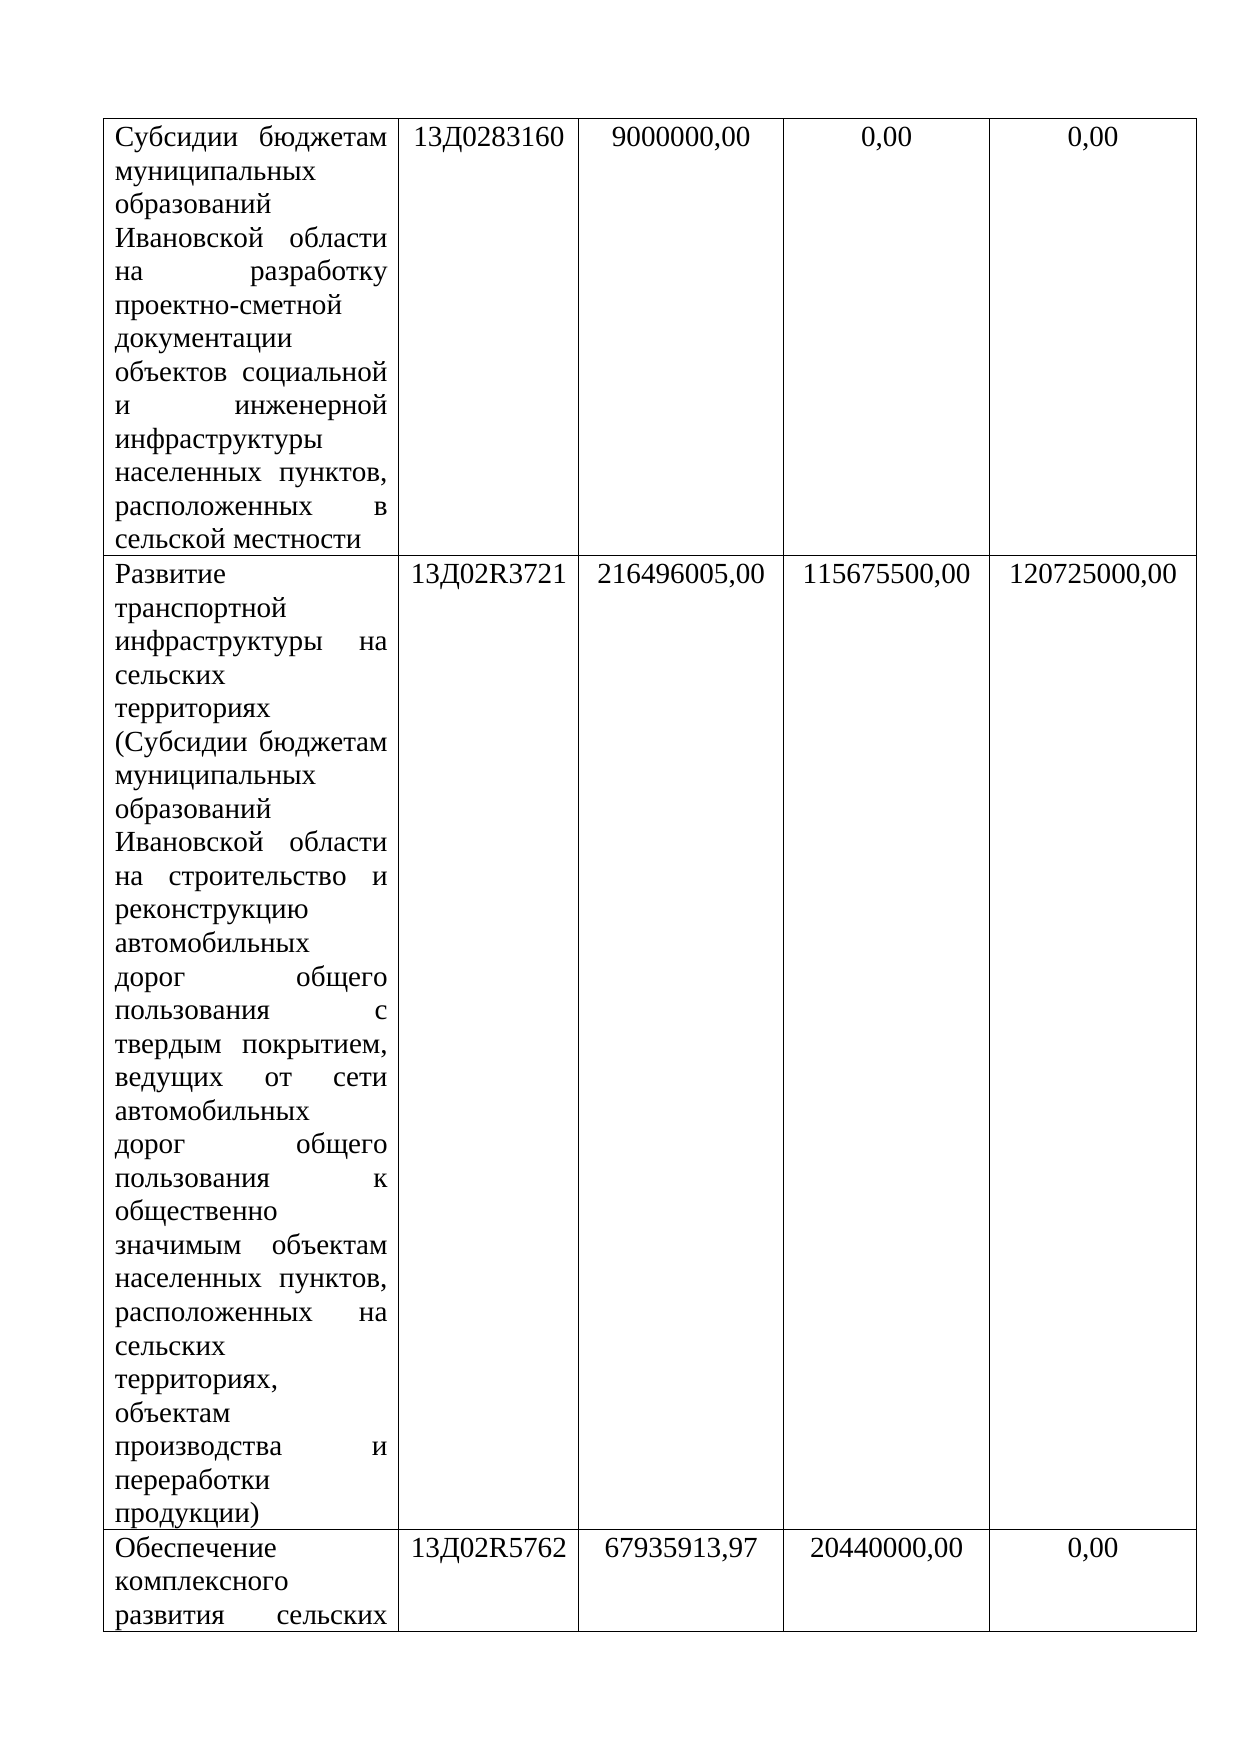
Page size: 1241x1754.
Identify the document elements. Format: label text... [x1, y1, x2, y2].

table_cell Субсидии бюджетам муниципальных образований Ивановской области на разработку проектно-сметной документации объектов социальной и инженерной инфраструктуры населенных пунктов, расположенных в сельской местности [104, 119, 398, 555]
table_cell 20440000,00 [784, 1530, 989, 1631]
table_cell 115675500,00 [784, 556, 989, 1529]
table_cell 67935913,97 [579, 1530, 783, 1631]
table_cell 13Д0283160 [399, 119, 578, 555]
table_cell 13Д02R3721 [399, 556, 578, 1529]
table_cell 9000000,00 [579, 119, 783, 555]
table_cell 0,00 [784, 119, 989, 555]
table_cell 0,00 [990, 1530, 1196, 1631]
table_cell 120725000,00 [990, 556, 1196, 1529]
table_cell 13Д02R5762 [399, 1530, 578, 1631]
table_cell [104, 1530, 398, 1631]
table_cell 216496005,00 [579, 556, 783, 1529]
table_cell Развитие транспортной инфраструктуры на сельских территориях (Субсидии бюджетам муниципальных образований Ивановской области на строительство и реконструкцию автомобильных дорог общего пользования с твердым покрытием, ведущих от сети автомобильных дорог общего пользования к общественно значимым объектам населенных пунктов, расположенных на сельских территориях, объектам производства и переработки продукции) [104, 556, 398, 1529]
table_cell 0,00 [990, 119, 1196, 555]
